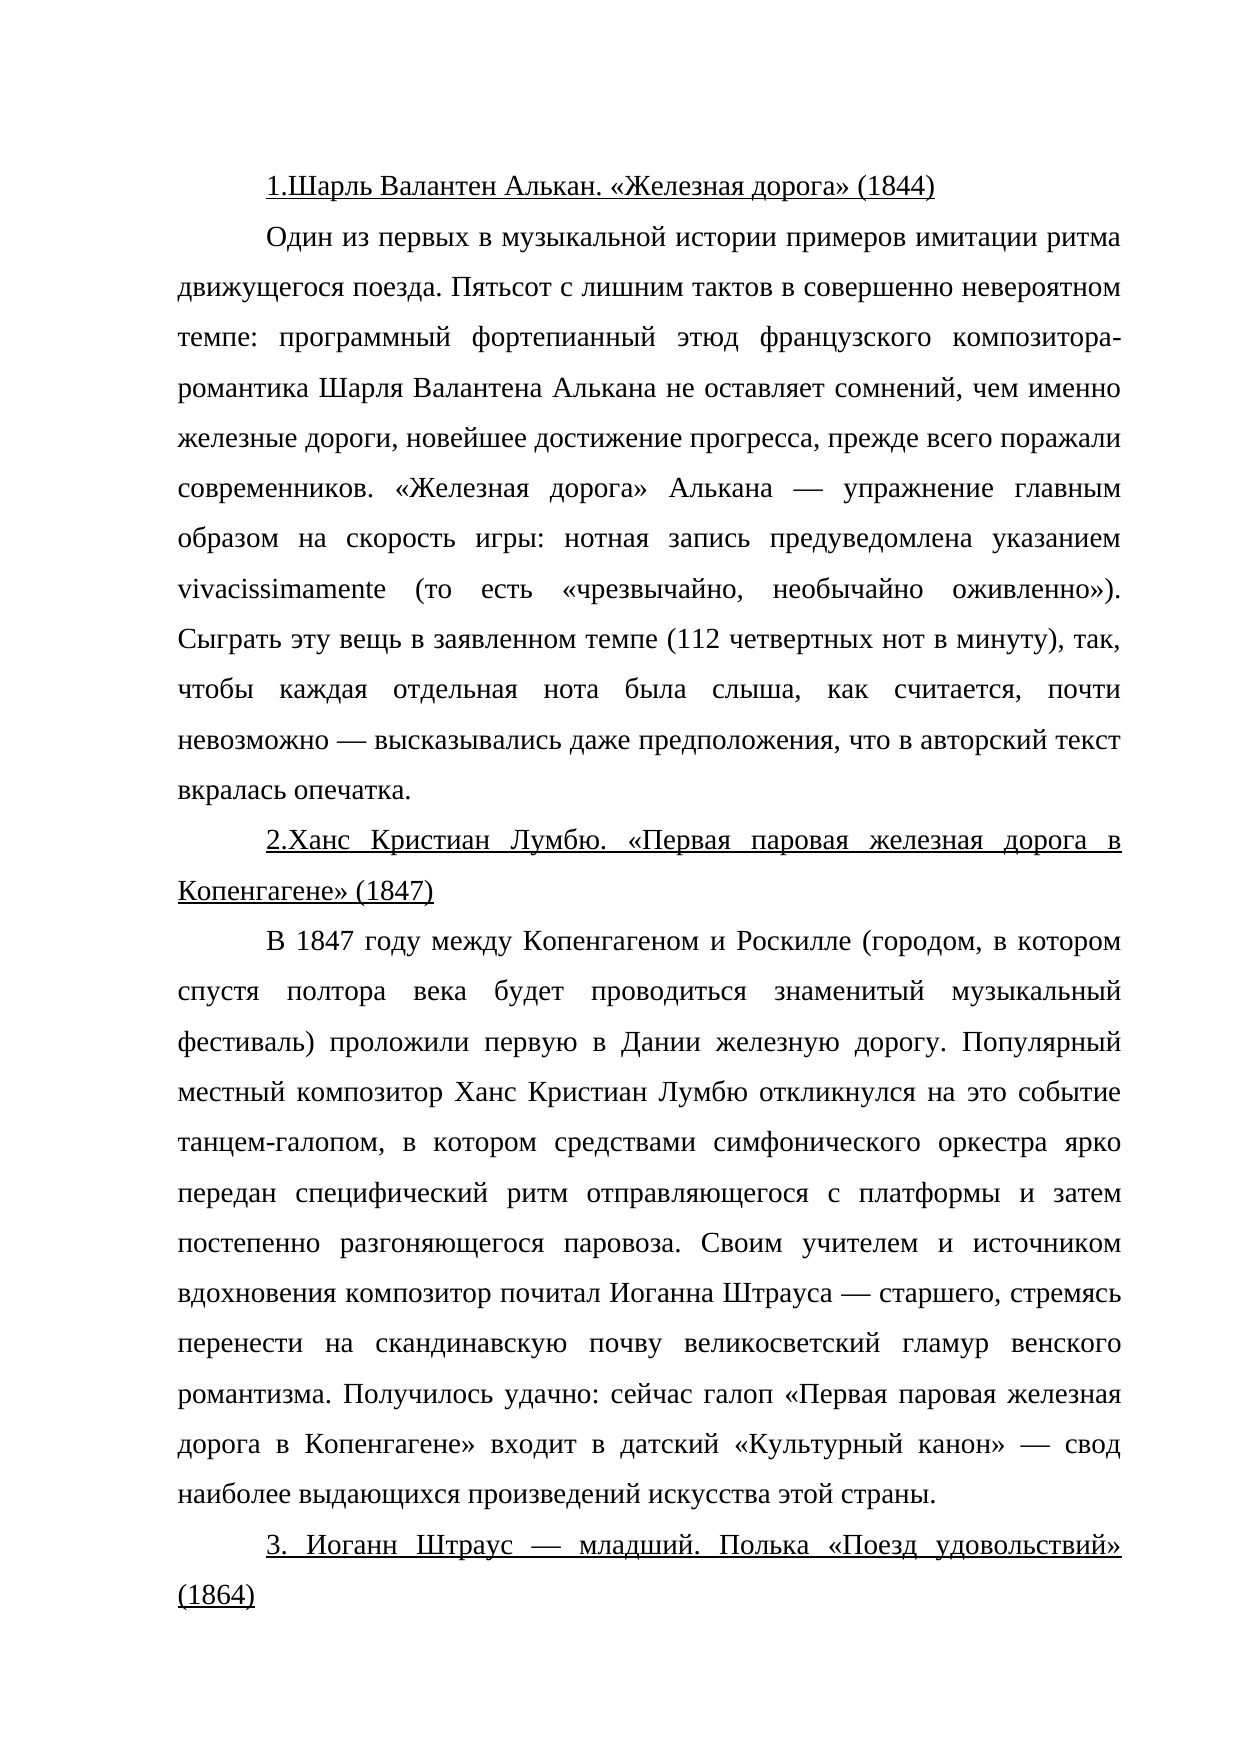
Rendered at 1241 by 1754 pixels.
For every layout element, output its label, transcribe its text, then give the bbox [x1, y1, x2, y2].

text 2.Ханс Кристиан Лумбю. «Первая паровая железная дорога в Копенгагене» (1847) [177, 822, 1122, 906]
text 1.Шарль Валантен Алькан. «Железная дорога» (1844) [177, 168, 1122, 202]
text 3. Иоганн Штраус — младший. Полька «Поезд удовольствий» (1864) [177, 1527, 1122, 1611]
text В 1847 году между Копенгагеном и Роскилле (городом, в котором спустя полтора века будет проводиться знаменитый музыкальный фестиваль) проложили первую в Дании железную дорогу. Популярный местный компози­тор Ханс Кристиан Лумбю откликнулся на это событие танцем-галопом, в котором средствами симфонического оркестра ярко передан специфический ритм отправ­ляющегося с платформы и затем постепенно разгоняющегося паровоза. Своим учителем и источником вдохновения композитор почитал Иоганна Штрауса — старшего, стремясь перенести на скандинавскую почву великосветский гламур венского романтизма. Получилось удачно: сейчас галоп «Первая паровая железная дорога в Копенгагене» входит в датский «Культурный канон» — свод наиболее выдающихся произведений искусства этой страны. [177, 923, 1122, 1510]
text Один из первых в музыкальной истории примеров имитации ритма движущегося поезда. Пятьсот с лишним тактов в совершенно невероятном темпе: программный фортепианный этюд французского композитора-романтика Шарля Валантена Алькана не оставляет сомнений, чем именно железные дороги, новейшее достижение прогресса, прежде всего поражали современников. «Железная дорога» Алькана — упражнение главным образом на скорость игры: нотная запись предуведомлена указанием vivacissimamente (то есть «чрезвычайно, необычайно оживленно»). Сыграть эту вещь в заявленном темпе (112 четвертных нот в минуту), так, чтобы каждая отдельная нота была слыша, как считается, почти невозможно — высказывались даже предположения, что в авторский текст вкралась опечатка. [177, 219, 1122, 806]
